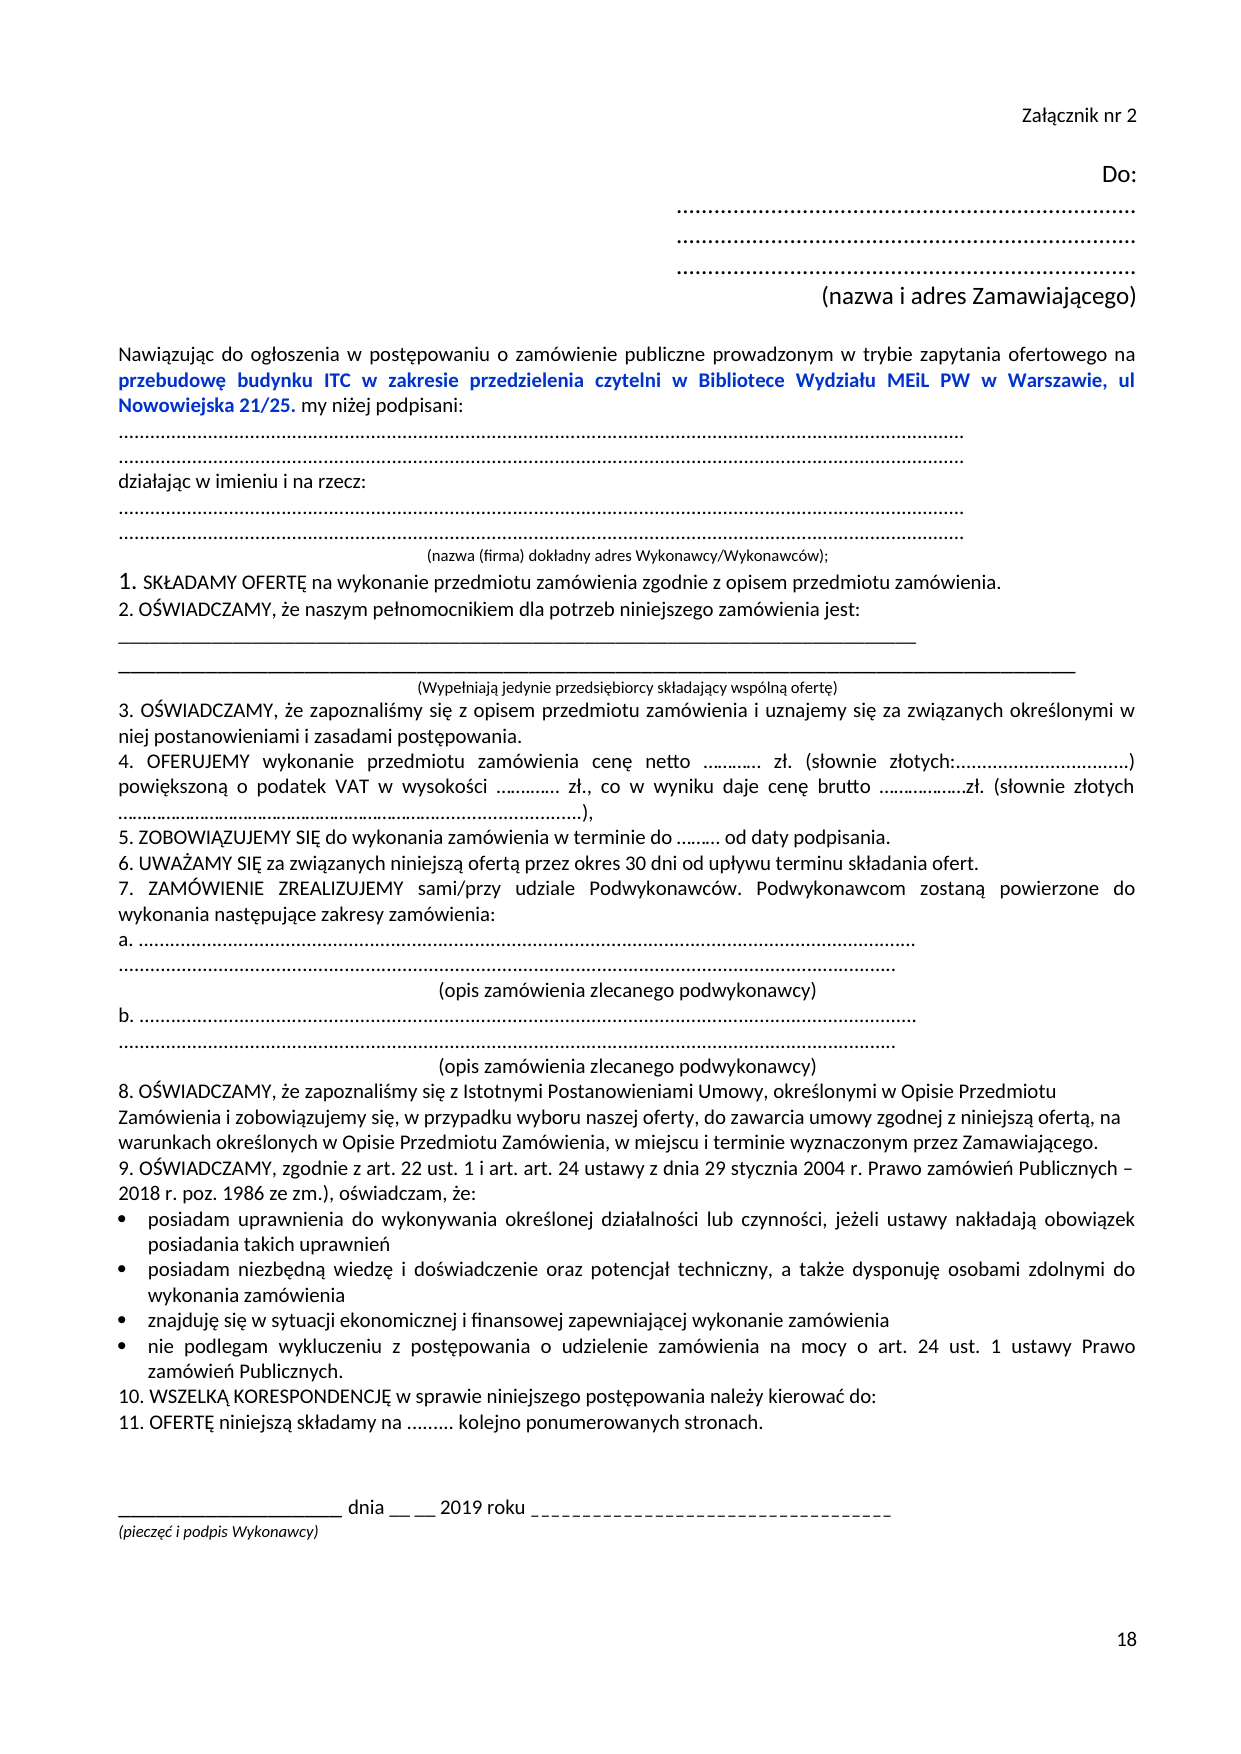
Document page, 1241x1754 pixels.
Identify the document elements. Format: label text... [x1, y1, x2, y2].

text ......................................................................... [118, 189, 1137, 219]
text .................................................................................................................................................... [118, 1028, 1137, 1053]
text (pieczęć i podpis Wykonawcy) [118, 1521, 1137, 1541]
text ......................................................................... [118, 219, 1137, 250]
text (opis zamówienia zlecanego podwykonawcy) [118, 1053, 1137, 1079]
list znajduję się w sytuacji ekonomicznej i finansowej zapewniającej wykonanie zamówienia [118, 1307, 1137, 1333]
text 4. OFERUJEMY wykonanie przedmiotu zamówienia cenę netto ………… zł. (słownie złotych:.................................) powiększoną o podatek VAT w wysokości …….…… zł., co w wyniku daje cenę brutto ………………zł. (słownie złotych …………………………………………………………............................), [118, 748, 1137, 824]
text Nawiązując do ogłoszenia w postępowaniu o zamówienie publiczne prowadzonym w trybie zapytania ofertowego na przebudowę budynku ITC w zakresie przedzielenia czytelni w Bibliotece Wydziału MEiL PW w Warszawie, ul Nowowiejska 21/25. my niżej podpisani: [118, 342, 1137, 418]
text 6. UWAŻAMY SIĘ za związanych niniejszą ofertą przez okres 30 dni od upływu terminu składania ofert. [118, 850, 1137, 875]
text ................................................................................................................................................................. [118, 519, 1137, 545]
text 5. ZOBOWIĄZUJEMY SIĘ do wykonania zamówienia w terminie do ……… od daty podpisania. [118, 824, 1137, 850]
text a. .................................................................................................................................................... [118, 926, 1137, 952]
text __________________ dnia __ __ 2019 roku ___________________________________ [118, 1490, 1137, 1521]
text _____________________________________________________________________________ [118, 621, 1137, 647]
text 11. OFERTĘ niniejszą składamy na ......... kolejno ponumerowanych stronach. [118, 1409, 1137, 1434]
text Załącznik nr 2 [118, 102, 1137, 128]
text (nazwa (firma) dokładny adres Wykonawcy/Wykonawców); [118, 545, 1137, 565]
list nie podlegam wykluczeniu z postępowania o udzielenie zamówienia na mocy o art. 24 ust. 1 ustawy Prawo zamówień Publicznych. [118, 1333, 1137, 1384]
text 2. OŚWIADCZAMY, że naszym pełnomocnikiem dla potrzeb niniejszego zamówienia jest: [118, 596, 1137, 621]
text Do: [118, 158, 1137, 189]
text .................................................................................................................................................... [118, 952, 1137, 977]
text ................................................................................................................................................................. [118, 443, 1137, 469]
text działając w imieniu i na rzecz: [118, 469, 1137, 494]
list posiadam uprawnienia do wykonywania określonej działalności lub czynności, jeżeli ustawy nakładają obowiązek posiadania takich uprawnień [118, 1206, 1137, 1257]
text 8. OŚWIADCZAMY, że zapoznaliśmy się z Istotnymi Postanowieniami Umowy, określonymi w Opisie Przedmiotu Zamówienia i zobowiązujemy się, w przypadku wyboru naszej oferty, do zawarcia umowy zgodnej z niniejszą ofertą, na warunkach określonych w Opisie Przedmiotu Zamówienia, w miejscu i terminie wyznaczonym przez Zamawiającego. [118, 1079, 1137, 1155]
text (opis zamówienia zlecanego podwykonawcy) [118, 977, 1137, 1002]
text (nazwa i adres Zamawiającego) [118, 281, 1137, 311]
text ................................................................................................................................................................. [118, 494, 1137, 519]
text (Wypełniają jedynie przedsiębiorcy składający wspólną ofertę) [118, 677, 1137, 697]
text b. .................................................................................................................................................... [118, 1002, 1137, 1028]
text 1. SKŁADAMY OFERTĘ na wykonanie przedmiotu zamówienia zgodnie z opisem przedmiotu zamówienia. [118, 565, 1137, 596]
text 7. ZAMÓWIENIE ZREALIZUJEMY sami/przy udziale Podwykonawców. Podwykonawcom zostaną powierzone do wykonania następujące zakresy zamówienia: [118, 875, 1137, 926]
text 3. OŚWIADCZAMY, że zapoznaliśmy się z opisem przedmiotu zamówienia i uznajemy się za związanych określonymi w niej postanowieniami i zasadami postępowania. [118, 697, 1137, 748]
text ................................................................................................................................................................. [118, 418, 1137, 443]
list posiadam niezbędną wiedzę i doświadczenie oraz potencjał techniczny, a także dysponuję osobami zdolnymi do wykonania zamówienia [118, 1257, 1137, 1307]
text _____________________________________________________________________________ [118, 647, 1137, 677]
text ......................................................................... [118, 250, 1137, 281]
text 9. OŚWIADCZAMY, zgodnie z art. 22 ust. 1 i art. art. 24 ustawy z dnia 29 stycznia 2004 r. Prawo zamówień Publicznych – 2018 r. poz. 1986 ze zm.), oświadczam, że: [118, 1155, 1137, 1206]
text 10. WSZELKĄ KORESPONDENCJĘ w sprawie niniejszego postępowania należy kierować do: [118, 1384, 1137, 1409]
